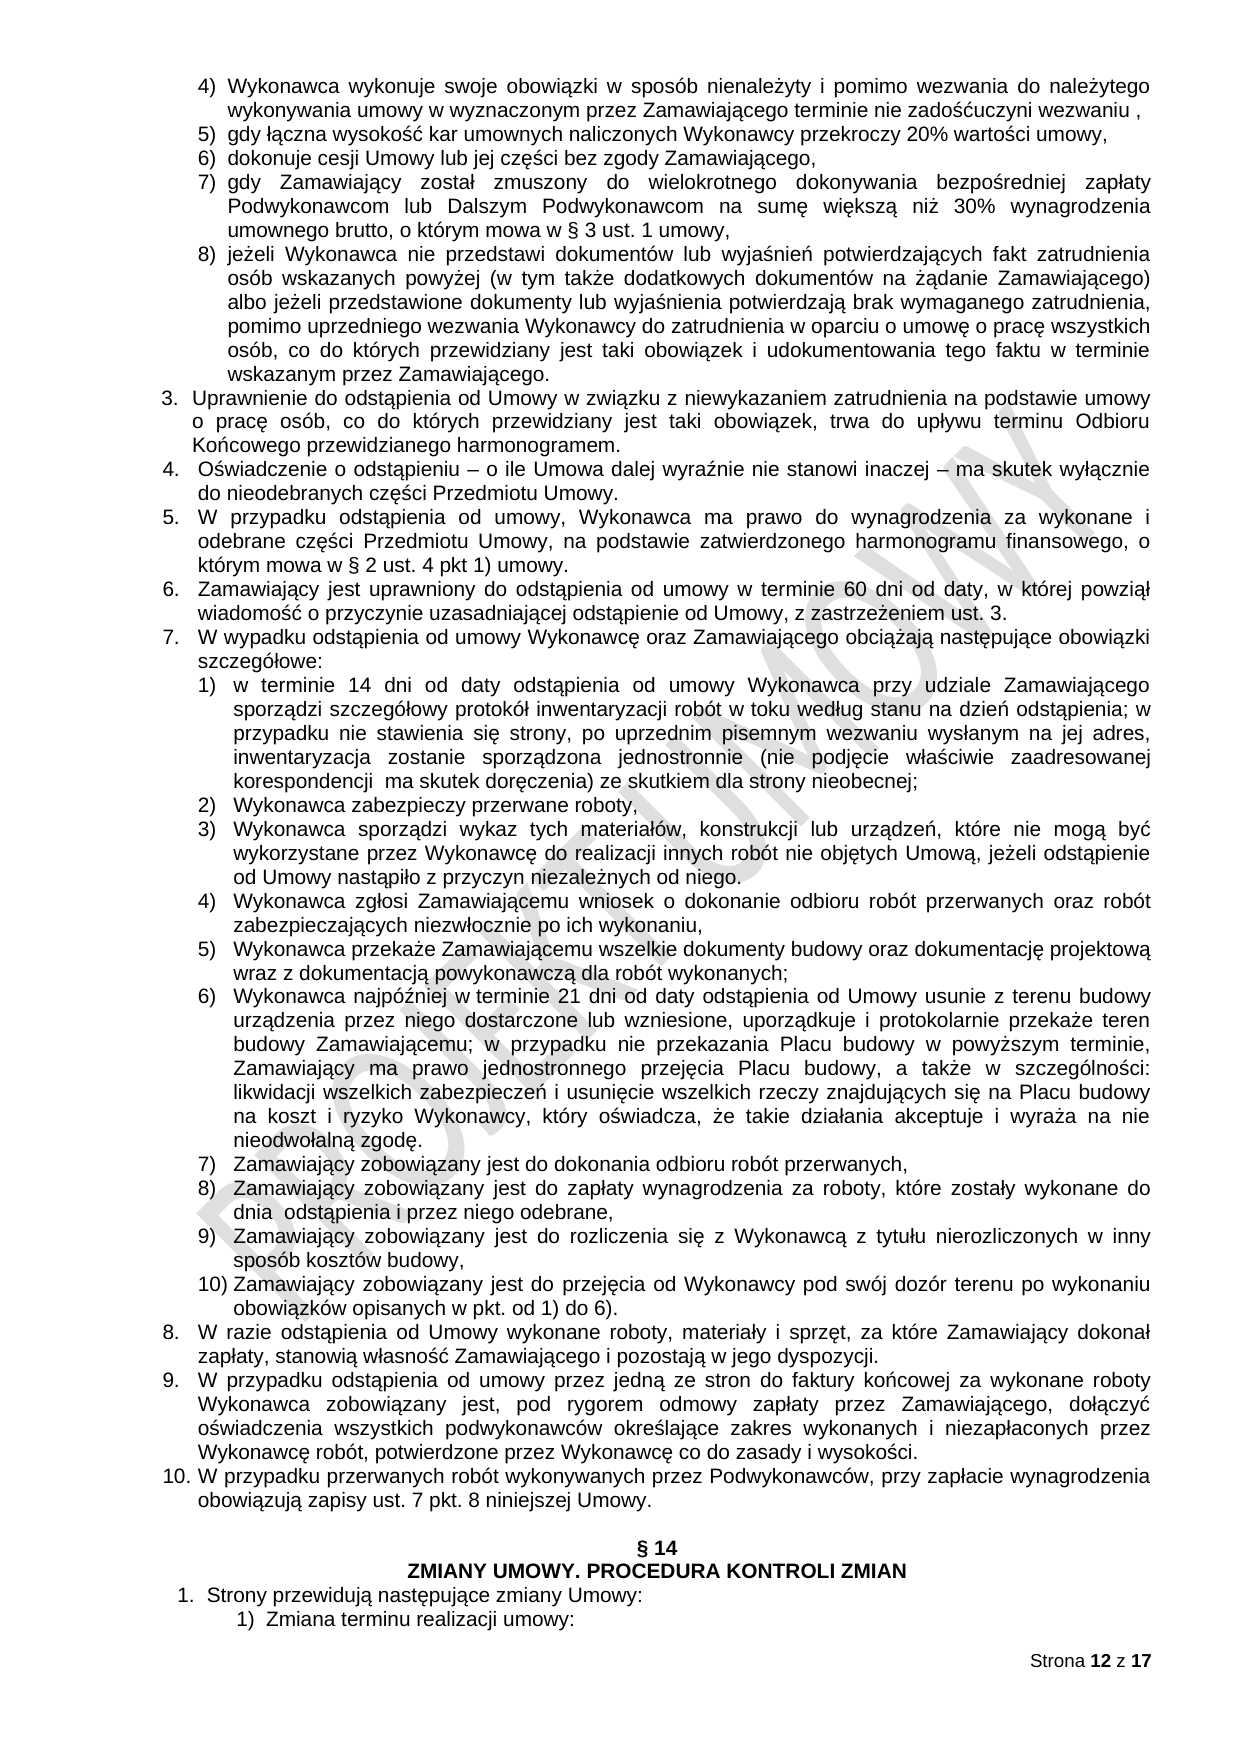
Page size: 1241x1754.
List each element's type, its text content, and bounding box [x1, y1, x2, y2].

list gdy łączna wysokość kar umownych naliczonych Wykonawcy przekroczy 20% wartości umowy, [198, 122, 1152, 146]
list W razie odstąpienia od Umowy wykonane roboty, materiały i sprzęt, za które Zamawiający dokonał zapłaty, stanowią własność Zamawiającego i pozostają w jego dyspozycji. [162, 1320, 1152, 1368]
list Wykonawca zgłosi Zamawiającemu wniosek o dokonanie odbioru robót przerwanych oraz robót zabezpieczających niezwłocznie po ich wykonaniu, [198, 888, 1152, 936]
list Zamawiający jest uprawniony do odstąpienia od umowy w terminie 60 dni od daty, w której powziął wiadomość o przyczynie uzasadniającej odstąpienie od Umowy, z zastrzeżeniem ust. 3. [162, 577, 1152, 625]
list W przypadku odstąpienia od umowy przez jedną ze stron do faktury końcowej za wykonane roboty Wykonawca zobowiązany jest, pod rygorem odmowy zapłaty przez Zamawiającego, dołączyć oświadczenia wszystkich podwykonawców określające zakres wykonanych i niezapłaconych przez Wykonawcę robót, potwierdzone przez Wykonawcę co do zasady i wysokości. [162, 1368, 1152, 1463]
list W wypadku odstąpienia od umowy Wykonawcę oraz Zamawiającego obciążają następujące obowiązki szczegółowe: [162, 625, 1152, 673]
list Zamawiający zobowiązany jest do dokonania odbioru robót przerwanych, [198, 1152, 1152, 1176]
list Wykonawca przekaże Zamawiającemu wszelkie dokumenty budowy oraz dokumentację projektową wraz z dokumentacją powykonawczą dla robót wykonanych; [198, 936, 1152, 984]
list Zamawiający zobowiązany jest do przejęcia od Wykonawcy pod swój dozór terenu po wykonaniu obowiązków opisanych w pkt. od 1) do 6). [198, 1272, 1152, 1320]
list w terminie 14 dni od daty odstąpienia od umowy Wykonawca przy udziale Zamawiającego sporządzi szczegółowy protokół inwentaryzacji robót w toku według stanu na dzień odstąpienia; w przypadku nie stawienia się strony, po uprzednim pisemnym wezwaniu wysłanym na jej adres, inwentaryzacja zostanie sporządzona jednostronnie (nie podjęcie właściwie zaadresowanej korespondencji ma skutek doręczenia) ze skutkiem dla strony nieobecnej; [198, 673, 1152, 793]
text § 14 [162, 1535, 1152, 1559]
list Zamawiający zobowiązany jest do zapłaty wynagrodzenia za roboty, które zostały wykonane do dnia odstąpienia i przez niego odebrane, [198, 1176, 1152, 1224]
list Wykonawca wykonuje swoje obowiązki w sposób nienależyty i pomimo wezwania do należytego wykonywania umowy w wyznaczonym przez Zamawiającego terminie nie zadośćuczyni wezwaniu , [198, 74, 1152, 122]
list W przypadku przerwanych robót wykonywanych przez Podwykonawców, przy zapłacie wynagrodzenia obowiązują zapisy ust. 7 pkt. 8 niniejszej Umowy. [162, 1463, 1152, 1511]
text ZMIANY UMOWY. PROCEDURA KONTROLI ZMIAN [162, 1559, 1152, 1583]
list Wykonawca sporządzi wykaz tych materiałów, konstrukcji lub urządzeń, które nie mogą być wykorzystane przez Wykonawcę do realizacji innych robót nie objętych Umową, jeżeli odstąpienie od Umowy nastąpiło z przyczyn niezależnych od niego. [198, 817, 1152, 888]
list Wykonawca najpóźniej w terminie 21 dni od daty odstąpienia od Umowy usunie z terenu budowy urządzenia przez niego dostarczone lub wzniesione, uporządkuje i protokolarnie przekaże teren budowy Zamawiającemu; w przypadku nie przekazania Placu budowy w powyższym terminie, Zamawiający ma prawo jednostronnego przejęcia Placu budowy, a także w szczególności: likwidacji wszelkich zabezpieczeń i usunięcie wszelkich rzeczy znajdujących się na Placu budowy na koszt i ryzyko Wykonawcy, który oświadcza, że takie działania akceptuje i wyraża na nie nieodwołalną zgodę. [198, 984, 1152, 1152]
list W przypadku odstąpienia od umowy, Wykonawca ma prawo do wynagrodzenia za wykonane i odebrane części Przedmiotu Umowy, na podstawie zatwierdzonego harmonogramu finansowego, o którym mowa w § 2 ust. 4 pkt 1) umowy. [162, 505, 1152, 577]
list dokonuje cesji Umowy lub jej części bez zgody Zamawiającego, [198, 146, 1152, 170]
list Zamawiający zobowiązany jest do rozliczenia się z Wykonawcą z tytułu nierozliczonych w inny sposób kosztów budowy, [198, 1224, 1152, 1272]
list Zmiana terminu realizacji umowy: [236, 1607, 1152, 1631]
list jeżeli Wykonawca nie przedstawi dokumentów lub wyjaśnień potwierdzających fakt zatrudnienia osób wskazanych powyżej (w tym także dodatkowych dokumentów na żądanie Zamawiającego) albo jeżeli przedstawione dokumenty lub wyjaśnienia potwierdzają brak wymaganego zatrudnienia, pomimo uprzedniego wezwania Wykonawcy do zatrudnienia w oparciu o umowę o pracę wszystkich osób, co do których przewidziany jest taki obowiązek i udokumentowania tego faktu w terminie wskazanym przez Zamawiającego. [198, 242, 1152, 385]
list Strony przewidują następujące zmiany Umowy: [177, 1583, 1152, 1607]
list Oświadczenie o odstąpieniu – o ile Umowa dalej wyraźnie nie stanowi inaczej – ma skutek wyłącznie do nieodebranych części Przedmiotu Umowy. [162, 457, 1152, 505]
list Wykonawca zabezpieczy przerwane roboty, [198, 793, 1152, 817]
list gdy Zamawiający został zmuszony do wielokrotnego dokonywania bezpośredniej zapłaty Podwykonawcom lub Dalszym Podwykonawcom na sumę większą niż 30% wynagrodzenia umownego brutto, o którym mowa w § 3 ust. 1 umowy, [198, 170, 1152, 242]
list Uprawnienie do odstąpienia od Umowy w związku z niewykazaniem zatrudnienia na podstawie umowy o pracę osób, co do których przewidziany jest taki obowiązek, trwa do upływu terminu Odbioru Końcowego przewidzianego harmonogramem. [161, 385, 1152, 457]
